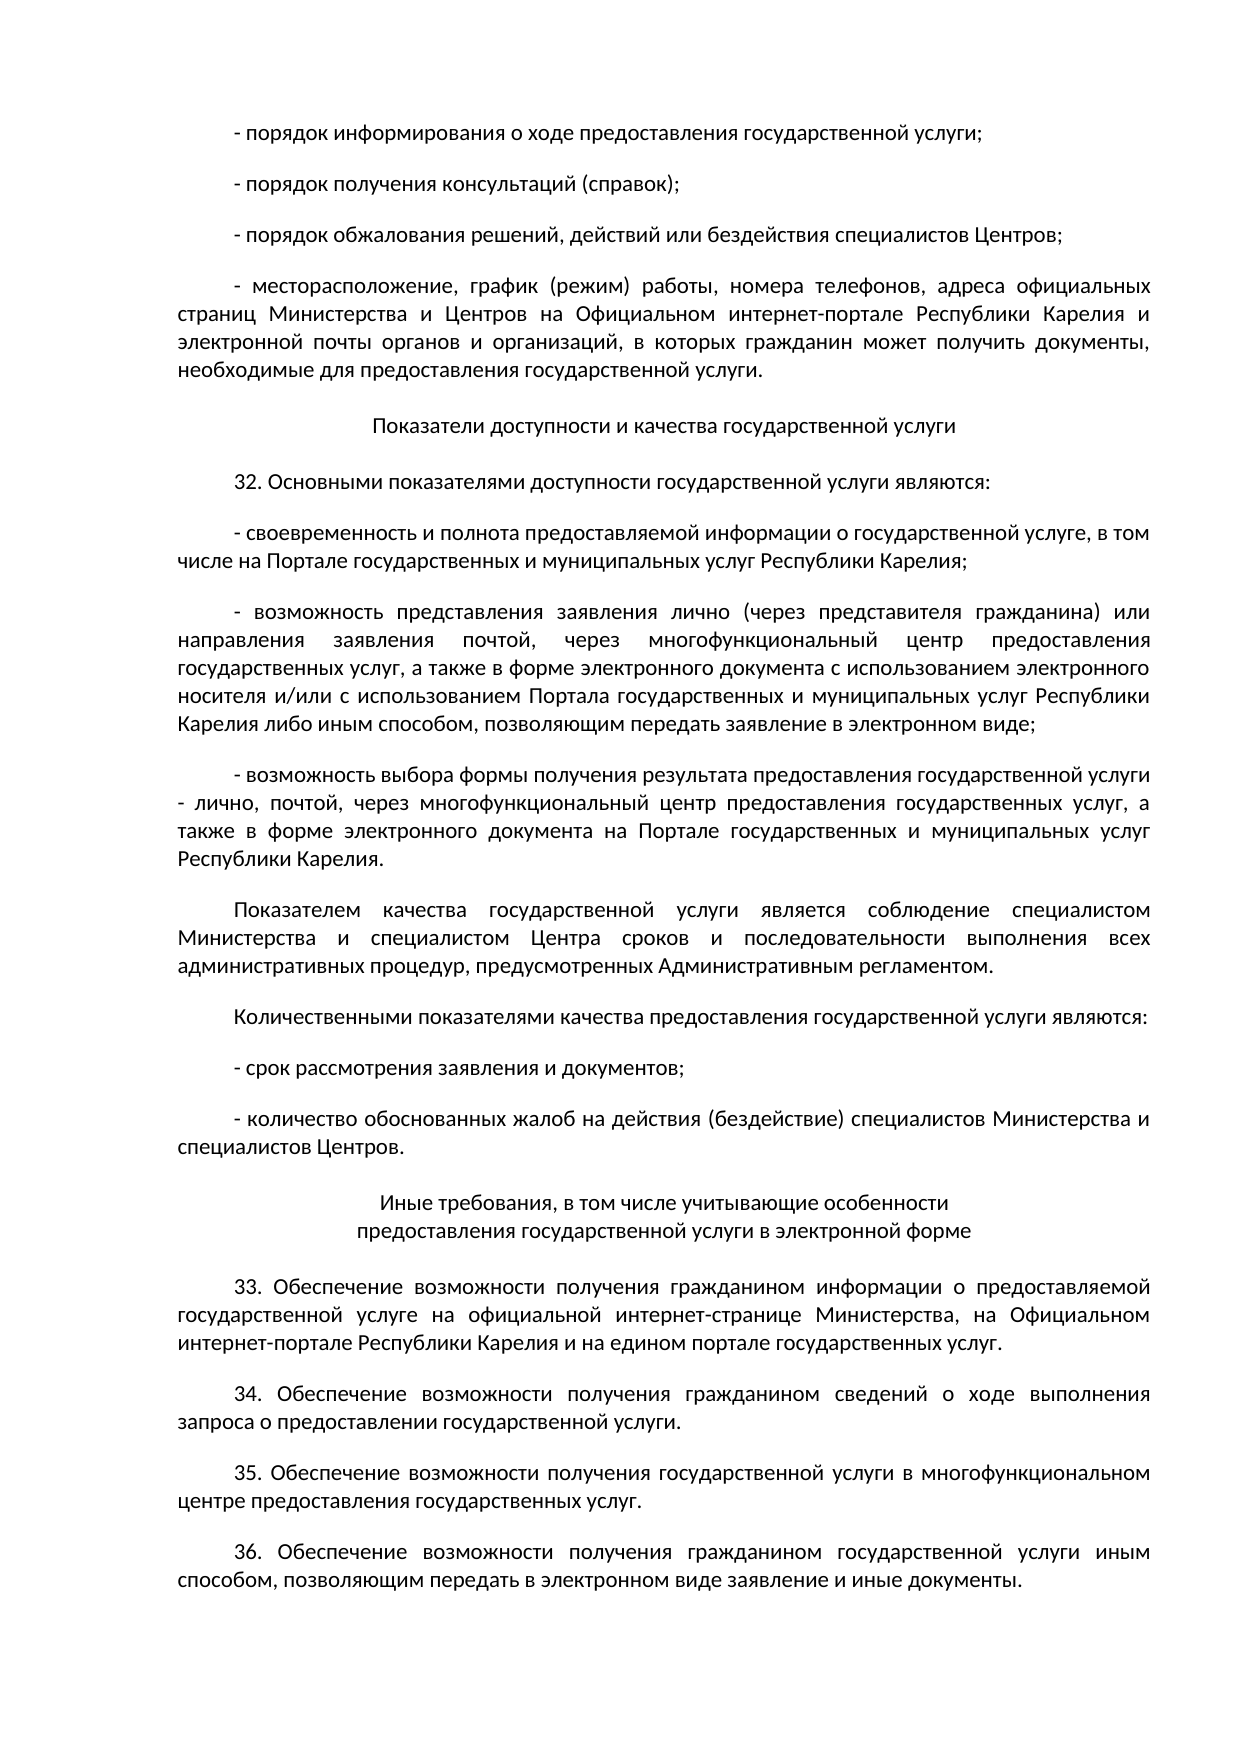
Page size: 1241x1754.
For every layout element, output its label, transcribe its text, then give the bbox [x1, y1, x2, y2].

text - возможность представления заявления лично (через представителя гражданина) или направления заявления почтой, через многофункциональный центр предоставления государственных услуг, а также в форме электронного документа с использованием электронного носителя и/или с использованием Портала государственных и муниципальных услуг Республики Карелия либо иным способом, позволяющим передать заявление в электронном виде; [177, 597, 1152, 737]
text - месторасположение, график (режим) работы, номера телефонов, адреса официальных страниц Министерства и Центров на Официальном интернет-портале Республики Карелия и электронной почты органов и организаций, в которых гражданин может получить документы, необходимые для предоставления государственной услуги. [177, 271, 1152, 383]
text - порядок обжалования решений, действий или бездействия специалистов Центров; [177, 220, 1152, 248]
text 33. Обеспечение возможности получения гражданином информации о предоставляемой государственной услуге на официальной интернет-странице Министерства, на Официальном интернет-портале Республики Карелия и на едином портале государственных услуг. [177, 1272, 1152, 1356]
text - порядок получения консультаций (справок); [177, 169, 1152, 197]
text предоставления государственной услуги в электронной форме [177, 1216, 1152, 1244]
text - количество обоснованных жалоб на действия (бездействие) специалистов Министерства и специалистов Центров. [177, 1104, 1152, 1160]
text - порядок информирования о ходе предоставления государственной услуги; [177, 118, 1152, 146]
text 32. Основными показателями доступности государственной услуги являются: [177, 467, 1152, 495]
text Показатели доступности и качества государственной услуги [177, 411, 1152, 439]
text - возможность выбора формы получения результата предоставления государственной услуги - лично, почтой, через многофункциональный центр предоставления государственных услуг, а также в форме электронного документа на Портале государственных и муниципальных услуг Республики Карелия. [177, 760, 1152, 872]
text - срок рассмотрения заявления и документов; [177, 1053, 1152, 1081]
text 36. Обеспечение возможности получения гражданином государственной услуги иным способом, позволяющим передать в электронном виде заявление и иные документы. [177, 1537, 1152, 1593]
text Иные требования, в том числе учитывающие особенности [177, 1188, 1152, 1216]
text 35. Обеспечение возможности получения государственной услуги в многофункциональном центре предоставления государственных услуг. [177, 1458, 1152, 1514]
text 34. Обеспечение возможности получения гражданином сведений о ходе выполнения запроса о предоставлении государственной услуги. [177, 1379, 1152, 1435]
text - своевременность и полнота предоставляемой информации о государственной услуге, в том числе на Портале государственных и муниципальных услуг Республики Карелия; [177, 518, 1152, 574]
text Количественными показателями качества предоставления государственной услуги являются: [177, 1002, 1152, 1030]
text Показателем качества государственной услуги является соблюдение специалистом Министерства и специалистом Центра сроков и последовательности выполнения всех административных процедур, предусмотренных Административным регламентом. [177, 895, 1152, 979]
